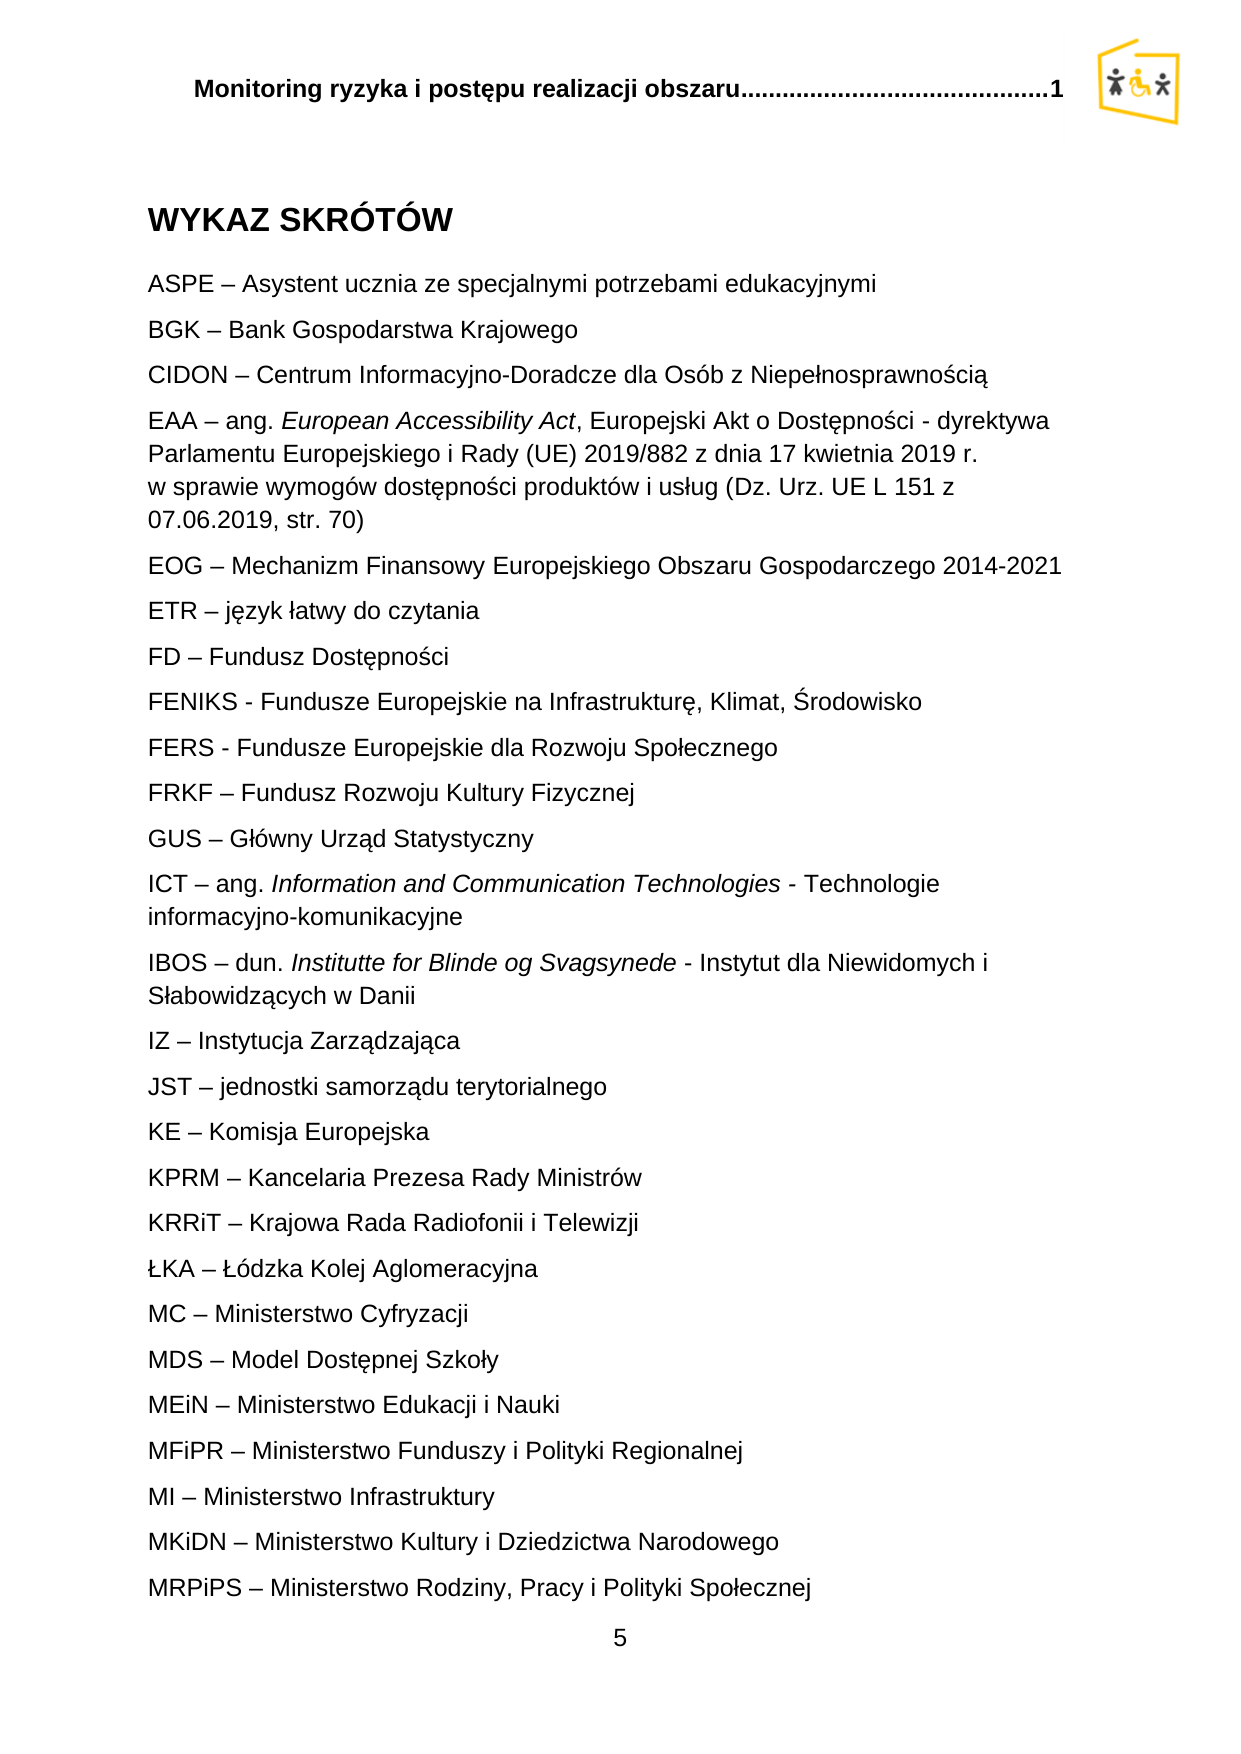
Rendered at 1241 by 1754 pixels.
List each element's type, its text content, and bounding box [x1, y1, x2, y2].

text MC – Ministerstwo Cyfryzacji [148, 1299, 1093, 1328]
text ICT – ang. Information and Communication Technologies - Technologie informacyjno-komunikacyjne [148, 869, 1093, 931]
text FENIKS - Fundusze Europejskie na Infrastrukturę, Klimat, Środowisko [148, 687, 1093, 716]
text MKiDN – Ministerstwo Kultury i Dziedzictwa Narodowego [148, 1527, 1093, 1556]
text KPRM – Kancelaria Prezesa Rady Ministrów [148, 1163, 1093, 1192]
text ASPE – Asystent ucznia ze specjalnymi potrzebami edukacyjnymi [148, 269, 1093, 298]
text EAA – ang. European Accessibility Act, Europejski Akt o Dostępności - dyrektywa Parlamentu Europejskiego i Rady (UE) 2019/882 z dnia 17 kwietnia 2019 r. w sprawie wymogów dostępności produktów i usług (Dz. Urz. UE L 151 z 07.06.2019, str. 70) [148, 406, 1093, 534]
text EOG – Mechanizm Finansowy Europejskiego Obszaru Gospodarczego 2014-2021 [148, 551, 1093, 579]
text MI – Ministerstwo Infrastruktury [148, 1482, 1093, 1510]
picture [1063, 26, 1217, 150]
text KRRiT – Krajowa Rada Radiofonii i Telewizji [148, 1208, 1093, 1237]
text JST – jednostki samorządu terytorialnego [148, 1072, 1093, 1101]
text GUS – Główny Urząd Statystyczny [148, 824, 1093, 852]
text MDS – Model Dostępnej Szkoły [148, 1345, 1093, 1374]
text BGK – Bank Gospodarstwa Krajowego [148, 315, 1093, 344]
text ŁKA – Łódzka Kolej Aglomeracyjna [148, 1254, 1093, 1283]
text KE – Komisja Europejska [148, 1117, 1093, 1146]
text MRPiPS – Ministerstwo Rodziny, Pracy i Polityki Społecznej [148, 1573, 1093, 1601]
subtitle WYKAZ SKRÓTÓW [148, 200, 1093, 239]
text CIDON – Centrum Informacyjno-Doradcze dla Osób z Niepełnosprawnością [148, 361, 1093, 389]
text FERS - Fundusze Europejskie dla Rozwoju Społecznego [148, 733, 1093, 761]
text ETR – język łatwy do czytania [148, 596, 1093, 625]
text FRKF – Fundusz Rozwoju Kultury Fizycznej [148, 778, 1093, 807]
text FD – Fundusz Dostępności [148, 642, 1093, 670]
text MFiPR – Ministerstwo Funduszy i Polityki Regionalnej [148, 1436, 1093, 1465]
text MEiN – Ministerstwo Edukacji i Nauki [148, 1391, 1093, 1419]
text IBOS – dun. Institutte for Blinde og Svagsynede - Instytut dla Niewidomych i Słabowidzących w Danii [148, 948, 1093, 1009]
text IZ – Instytucja Zarządzająca [148, 1026, 1093, 1055]
